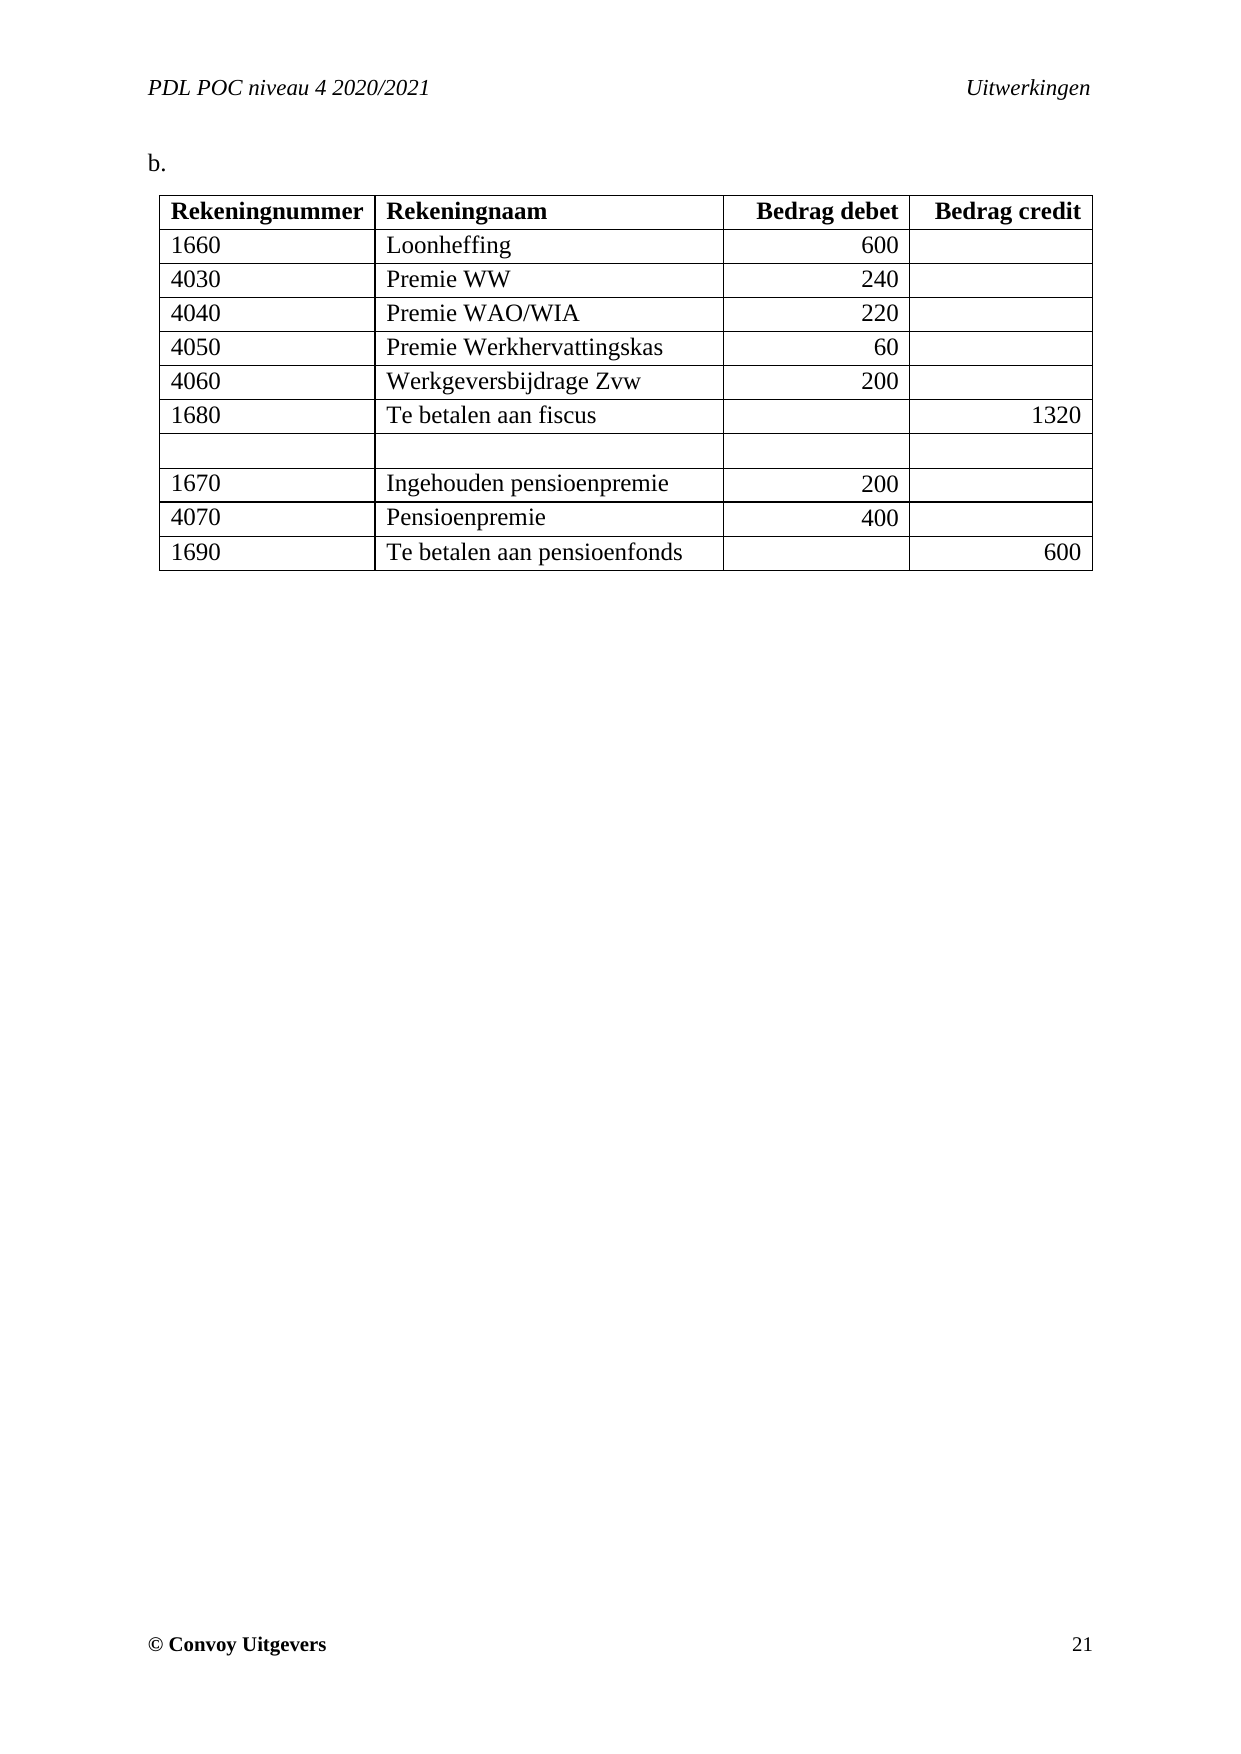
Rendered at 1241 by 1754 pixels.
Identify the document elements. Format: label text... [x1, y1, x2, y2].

table_cell [724, 537, 909, 569]
table_cell [724, 400, 909, 433]
table_cell [910, 264, 1092, 297]
table_cell 200 [724, 366, 909, 399]
table_cell [910, 230, 1092, 263]
table_cell [910, 332, 1092, 365]
table_cell 1320 [910, 400, 1092, 433]
table_cell 220 [724, 298, 909, 331]
table_cell 600 [910, 537, 1092, 569]
table_cell [910, 366, 1092, 399]
table_cell [910, 469, 1092, 501]
table_cell Werkgeversbijdrage Zvw [376, 366, 723, 399]
table_cell [724, 434, 909, 467]
table_cell Pensioenpremie [376, 503, 723, 536]
table_cell Loonheffing [376, 230, 723, 263]
table_cell 1690 [160, 537, 374, 569]
table_cell 4030 [160, 264, 374, 297]
table_cell 4040 [160, 298, 374, 331]
table_cell 1670 [160, 469, 374, 501]
table_cell 1660 [160, 230, 374, 263]
text b. [148, 148, 1093, 176]
table_cell [910, 503, 1092, 536]
table_cell Premie WAO/WIA [376, 298, 723, 331]
table_cell 600 [724, 230, 909, 263]
table_cell Premie Werkhervattingskas [376, 332, 723, 365]
table_header Bedrag credit [910, 196, 1092, 229]
table_cell [376, 434, 723, 467]
table_cell 4050 [160, 332, 374, 365]
table_cell Te betalen aan fiscus [376, 400, 723, 433]
table_cell 200 [724, 469, 909, 501]
table_cell 4060 [160, 366, 374, 399]
table_cell [910, 434, 1092, 467]
table_cell 240 [724, 264, 909, 297]
table_header Rekeningnaam [376, 196, 723, 229]
table_cell Te betalen aan pensioenfonds [376, 537, 723, 569]
table_cell 400 [724, 503, 909, 536]
table_header Rekeningnummer [160, 196, 374, 229]
table_cell 4070 [160, 503, 374, 536]
table_cell [160, 434, 374, 467]
table_cell Ingehouden pensioenpremie [376, 469, 723, 501]
table_cell 60 [724, 332, 909, 365]
table_cell [910, 298, 1092, 331]
table_header Bedrag debet [724, 196, 909, 229]
table_cell Premie WW [376, 264, 723, 297]
table_cell 1680 [160, 400, 374, 433]
